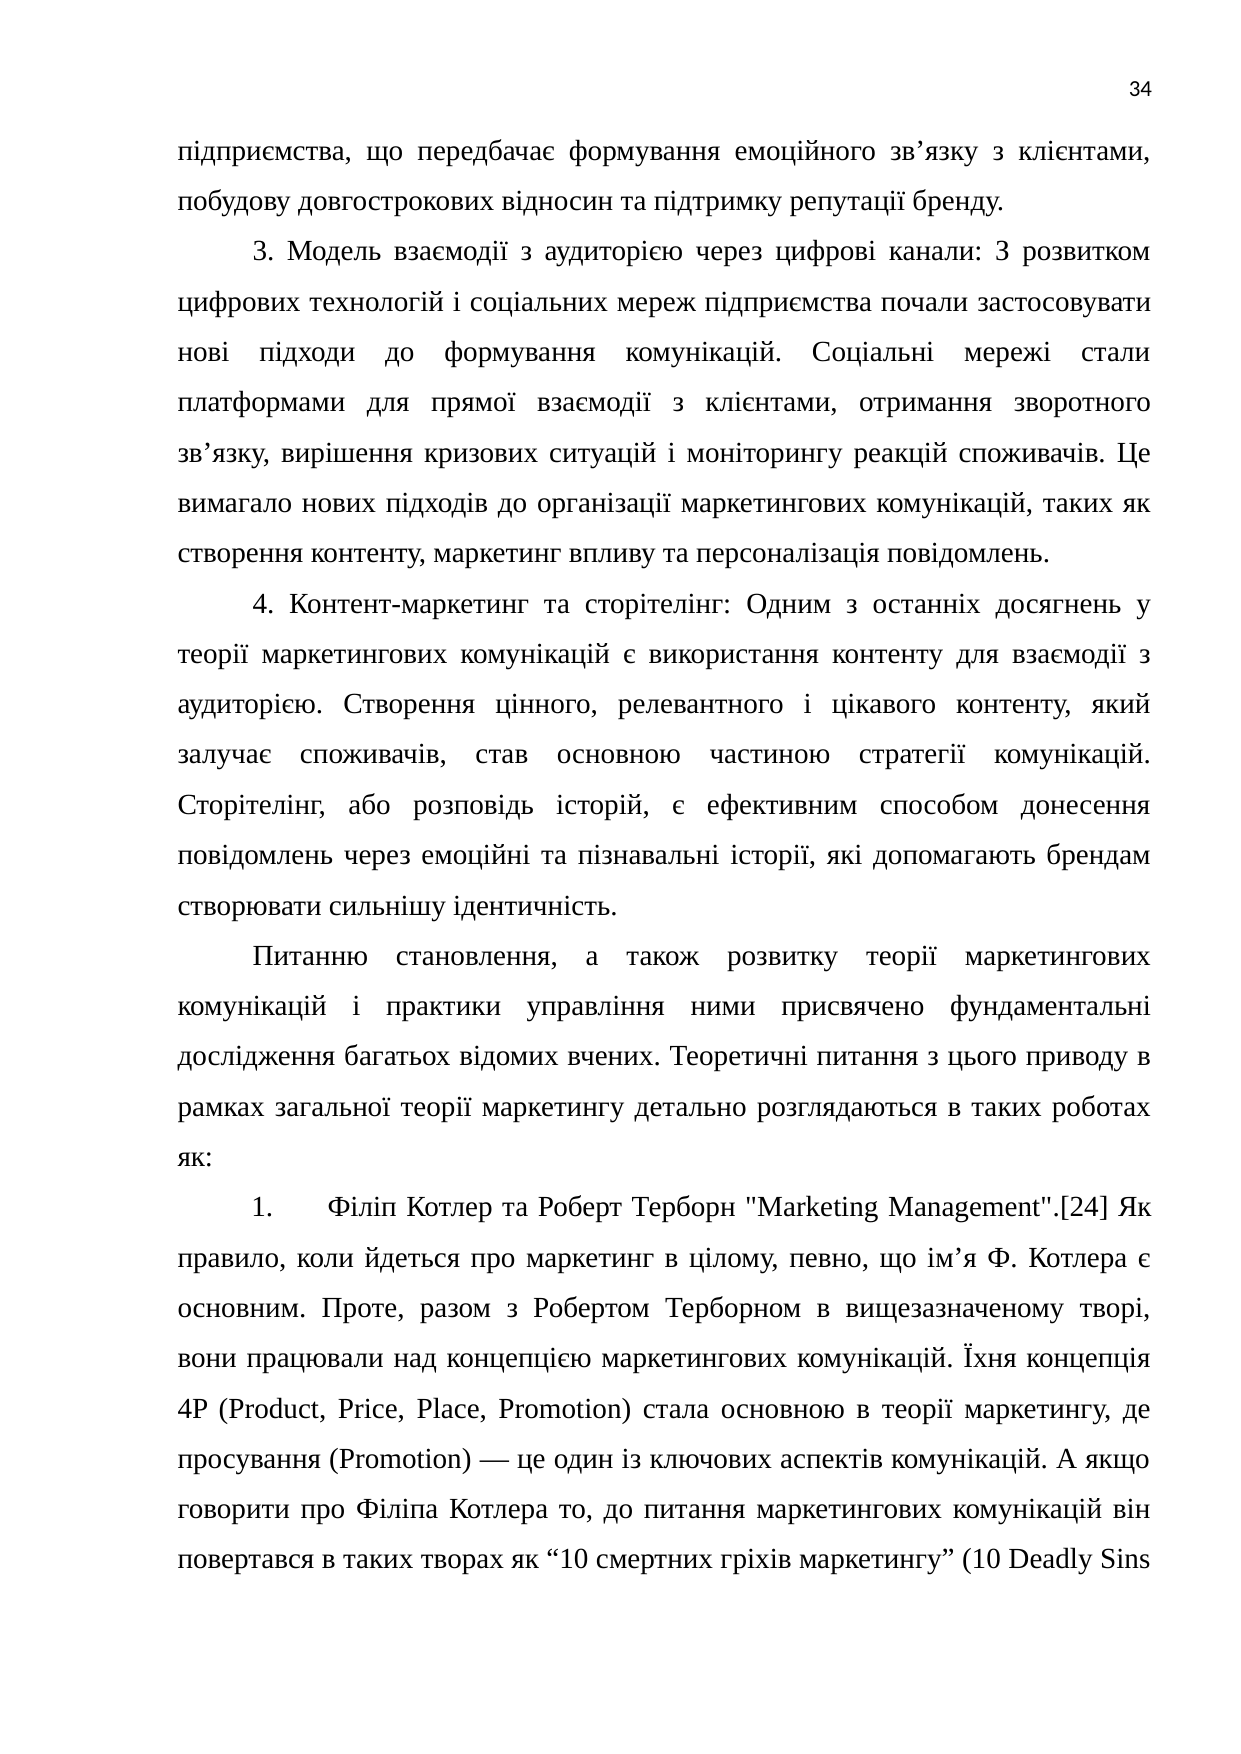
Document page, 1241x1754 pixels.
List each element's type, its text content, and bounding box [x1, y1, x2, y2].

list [177, 1189, 1152, 1575]
text Питанню становлення, а також розвитку теорії маркетингових комунікацій і практики управління ними присвячено фундаментальні дослідження багатьох відомих вчених. Теоретичні питання з цього приводу в рамках загальної теорії маркетингу детально розглядаються в таких роботах як: [177, 938, 1152, 1173]
text 4. Контент-маркетинг та сторітелінг: Одним з останніх досягнень у теорії маркетингових комунікацій є використання контенту для взаємодії з аудиторією. Створення цінного, релевантного і цікавого контенту, який залучає споживачів, став основною частиною стратегії комунікацій. Сторітелінг, або розповідь історій, є ефективним способом донесення повідомлень через емоційні та пізнавальні історії, які допомагають брендам створювати сильнішу ідентичність. [177, 586, 1152, 921]
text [177, 133, 1152, 217]
text 3. Модель взаємодії з аудиторією через цифрові канали: З розвитком цифрових технологій і соціальних мереж підприємства почали застосовувати нові підходи до формування комунікацій. Соціальні мережі стали платформами для прямої взаємодії з клієнтами, отримання зворотного зв’язку, вирішення кризових ситуацій і моніторингу реакцій споживачів. Це вимагало нових підходів до організації маркетингових комунікацій, таких як створення контенту, маркетинг впливу та персоналізація повідомлень. [177, 233, 1152, 569]
